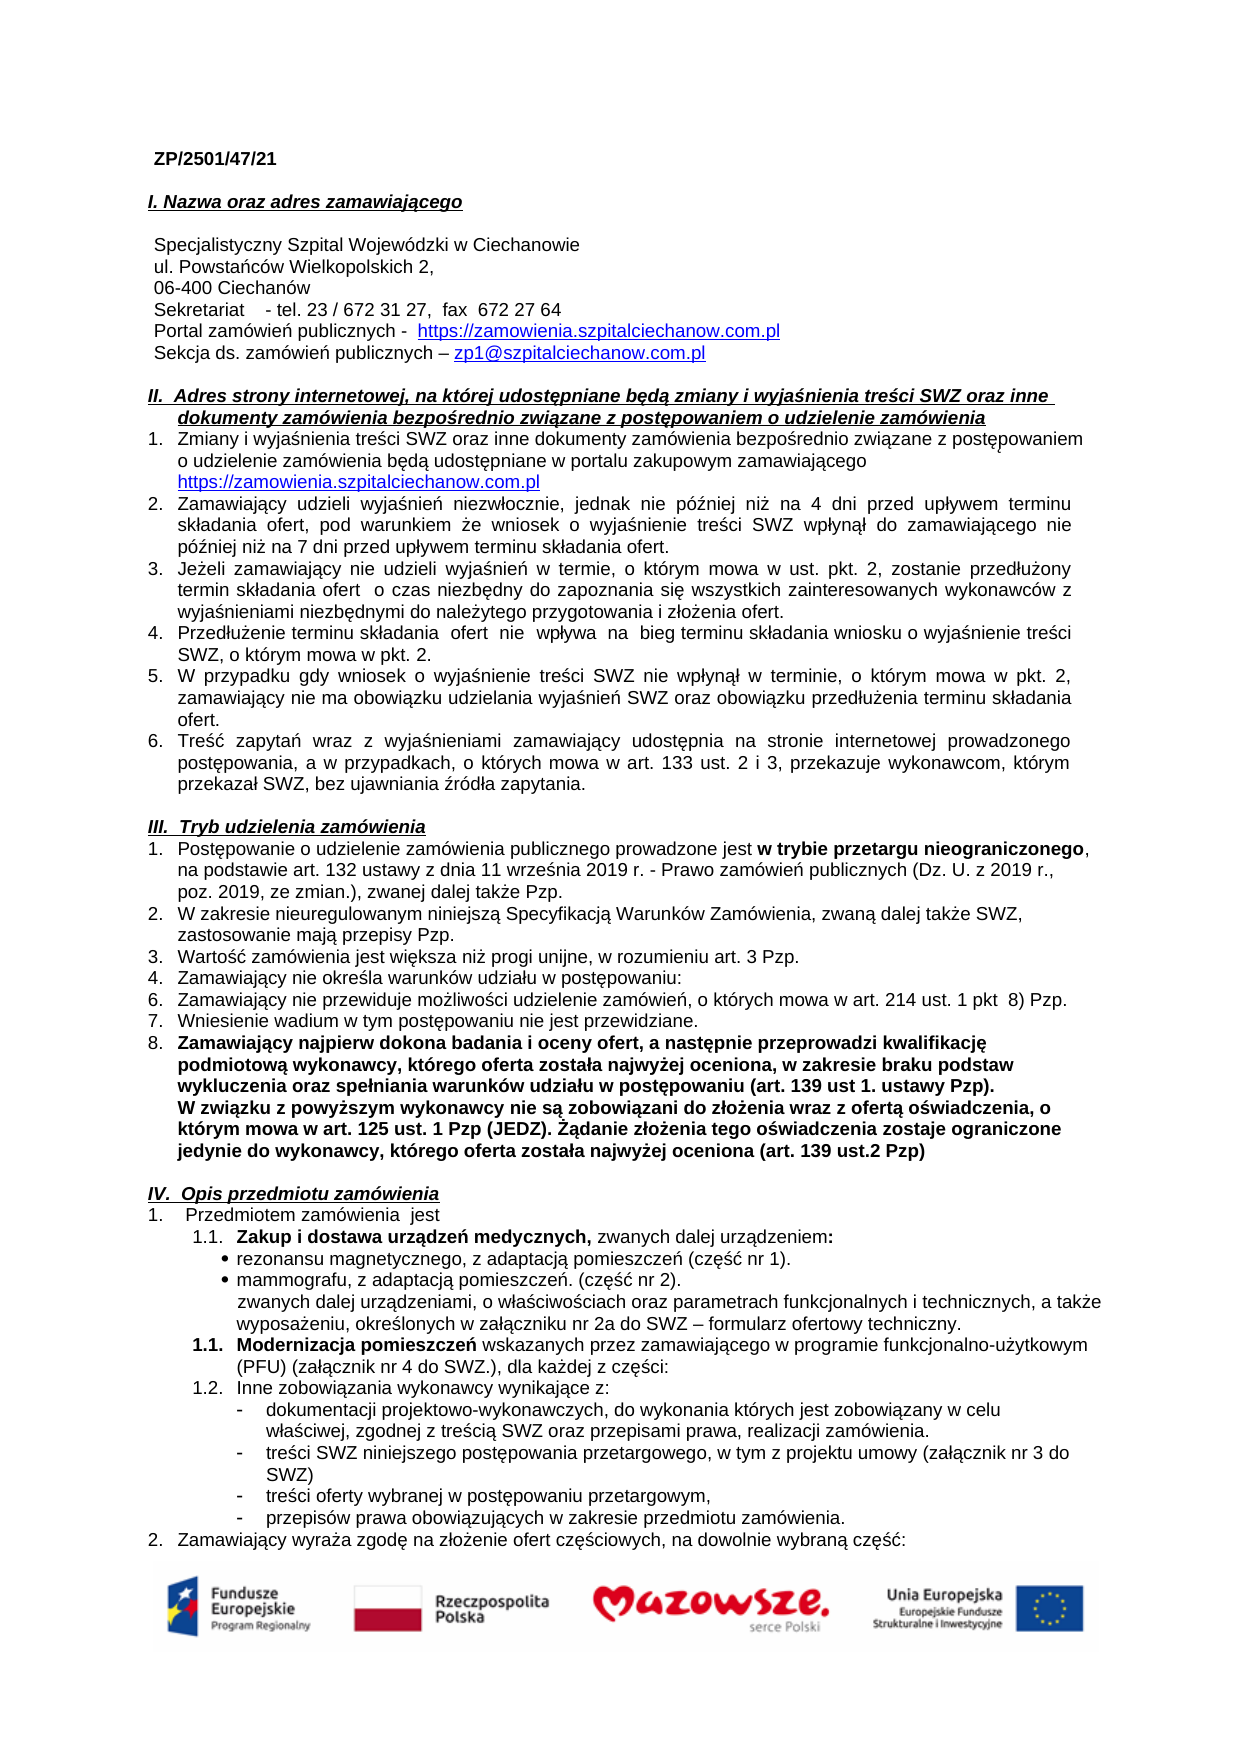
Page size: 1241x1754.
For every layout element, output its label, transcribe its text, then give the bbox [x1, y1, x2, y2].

text IV. Opis przedmiotu zamówienia [148, 1183, 1092, 1204]
text Portal zamówień publicznych - https://zamowienia.szpitalciechanow.com.pl [154, 320, 1087, 342]
subtitle II. Adres strony internetowej, na której udostępniane będą zmiany i wyjaśnienia treści SWZ oraz inne dokumenty zamówienia bezpośrednio związane z postępowaniem o udzielenie zamówienia [148, 385, 1087, 428]
list przepisów prawa obowiązujących w zakresie przedmiotu zamówienia. [236, 1507, 1087, 1528]
text ul. Powstańców Wielkopolskich 2, [154, 256, 1087, 277]
list Zamawiający najpierw dokona badania i oceny ofert, a następnie przeprowadzi kwalifikację podmiotową wykonawcy, którego oferta została najwyżej oceniona, w zakresie braku podstaw wykluczenia oraz spełniania warunków udziału w postępowaniu (art. 139 ust 1. ustawy Pzp). W związku z powyższym wykonawcy nie są zobowiązani do złożenia wraz z ofertą oświadczenia, o którym mowa w art. 125 ust. 1 Pzp (JEDZ). Żądanie złożenia tego oświadczenia zostaje ograniczone jedynie do wykonawcy, którego oferta została najwyżej oceniona (art. 139 ust.2 Pzp) [148, 1032, 1092, 1161]
list Modernizacja pomieszczeń wskazanych przez zamawiającego w programie funkcjonalno-użytkowym (PFU) (załącznik nr 4 do SWZ.), dla każdej z części: [192, 1334, 1106, 1377]
list mammografu, z adaptacją pomieszczeń. (część nr 2). [222, 1269, 1106, 1291]
text Specjalistyczny Szpital Wojewódzki w Ciechanowie [154, 234, 1087, 256]
list Postępowanie o udzielenie zamówienia publicznego prowadzone jest w trybie przetargu nieograniczonego, na podstawie art. 132 ustawy z dnia 11 września 2019 r. - Prawo zamówień publicznych (Dz. U. z 2019 r., poz. 2019, ze zmian.), zwanej dalej także Pzp. [148, 838, 1092, 902]
subtitle I. Nazwa oraz adres zamawiającego [148, 191, 1087, 212]
list W przypadku gdy wniosek o wyjaśnienie treści SWZ nie wpłynął w terminie, o którym mowa w pkt. 2, zamawiający nie ma obowiązku udzielania wyjaśnień SWZ oraz obowiązku przedłużenia terminu składania ofert. [148, 665, 1072, 730]
list treści oferty wybranej w postępowaniu przetargowym, [236, 1485, 1087, 1507]
list Zamawiający nie określa warunków udziału w postępowaniu: [148, 967, 1092, 989]
list Treść zapytań wraz z wyjaśnieniami zamawiający udostępnia na stronie internetowej prowadzonego postępowania, a w przypadkach, o których mowa w art. 133 ust. 2 i 3, przekazuje wykonawcom, którym przekazał SWZ, bez ujawniania źródła zapytania. [148, 730, 1071, 794]
text ZP/2501/47/21 [154, 148, 1087, 169]
list W zakresie nieuregulowanym niniejszą Specyfikacją Warunków Zamówienia, zwaną dalej także SWZ, zastosowanie mają przepisy Pzp. [148, 902, 1092, 946]
list Inne zobowiązania wykonawcy wynikające z: [192, 1377, 1087, 1398]
list Zmiany i wyjaśnienia treści SWZ oraz inne dokumenty zamówienia bezpośrednio związane z postęp̨owaniem o udzielenie zamówienia będą udostępniane w portalu zakupowym zamawiającego https://zamowienia.szpitalciechanow.com.pl [148, 428, 1087, 493]
list treści SWZ niniejszego postępowania przetargowego, w tym z projektu umowy (załącznik nr 3 do SWZ) [236, 1442, 1087, 1485]
text zwanych dalej urządzeniami, o właściwościach oraz parametrach funkcjonalnych i technicznych, a także wyposażeniu, określonych w załączniku nr 2a do SWZ – formularz ofertowy techniczny. [222, 1291, 1106, 1334]
list Przedłużenie terminu składania ofert nie wpływa na bieg terminu składania wniosku o wyjaśnienie treści SWZ, o którym mowa w pkt. 2. [148, 622, 1072, 665]
picture [153, 1561, 1099, 1652]
list Zakup i dostawa urządzeń medycznych, zwanych dalej urządzeniem: [192, 1226, 1106, 1247]
list rezonansu magnetycznego, z adaptacją pomieszczeń (część nr 1). [222, 1247, 1106, 1269]
list Zamawiający udzieli wyjaśnień niezwłocznie, jednak nie później niż na 4 dni przed upływem terminu składania ofert, pod warunkiem że wniosek o wyjaśnienie treści SWZ wpłynął do zamawiającego nie później niż na 7 dni przed upływem terminu składania ofert. [148, 493, 1072, 557]
text Sekcja ds. zamówień publicznych – zp1@szpitalciechanow.com.pl [154, 342, 1087, 363]
list dokumentacji projektowo-wykonawczych, do wykonania których jest zobowiązany w celu właściwej, zgodnej z treścią SWZ oraz przepisami prawa, realizacji zamówienia. [236, 1398, 1087, 1442]
list Jeżeli zamawiający nie udzieli wyjaśnień w termie, o którym mowa w ust. pkt. 2, zostanie przedłużony termin składania ofert o czas niezbędny do zapoznania się wszystkich zainteresowanych wykonawców z wyjaśnieniami niezbędnymi do należytego przygotowania i złożenia ofert. [148, 557, 1072, 622]
text Sekretariat - tel. 23 / 672 31 27, fax 672 27 64 [154, 299, 1087, 320]
list Zamawiający wyraża zgodę na złożenie ofert częściowych, na dowolnie wybraną część: [148, 1528, 1092, 1550]
subtitle III. Tryb udzielenia zamówienia [148, 816, 1087, 838]
list Wniesienie wadium w tym postępowaniu nie jest przewidziane. [148, 1010, 1092, 1032]
list Przedmiotem zamówienia jest [148, 1204, 1087, 1226]
list Zamawiający nie przewiduje możliwości udzielenie zamówień, o których mowa w art. 214 ust. 1 pkt 8) Pzp. [148, 989, 1092, 1010]
list Wartość zamówienia jest większa niż progi unijne, w rozumieniu art. 3 Pzp. [148, 946, 1092, 967]
text 06-400 Ciechanów [154, 277, 1087, 299]
